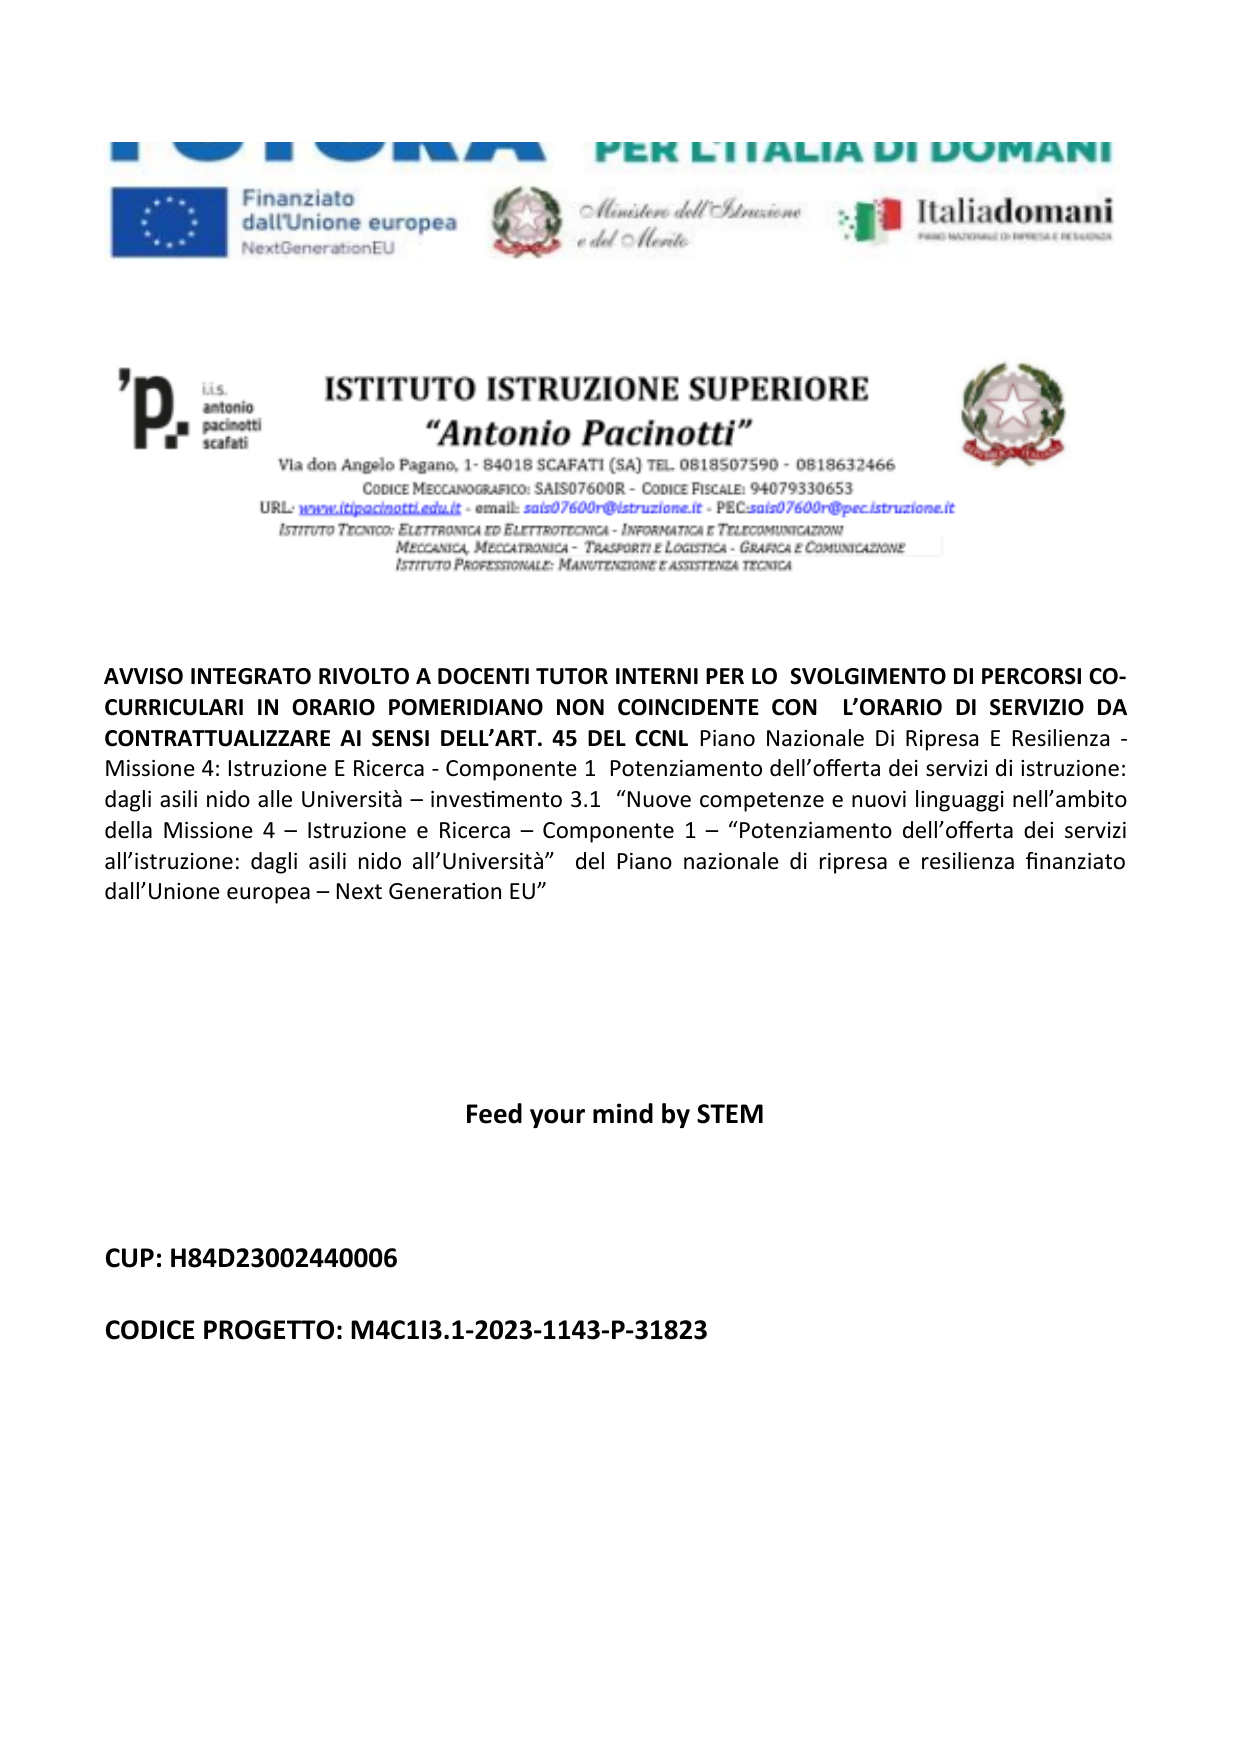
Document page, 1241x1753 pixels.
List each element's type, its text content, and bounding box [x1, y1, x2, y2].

picture [103, 142, 1122, 269]
picture [103, 327, 1123, 601]
text CODICE PROGETTO: M4C1I3.1-2023-1143-P-31823 [104, 1311, 1181, 1347]
text CUP: H84D23002440006 [104, 1239, 1181, 1275]
text AVVISO INTEGRATO RIVOLTO A DOCENTI TUTOR INTERNI PER LO SVOLGIMENTO DI PERCORSI CO-CURRICULARI IN ORARIO POMERIDIANO NON COINCIDENTE CON L’ORARIO DI SERVIZIO DA CONTRATTUALIZZARE AI SENSI DELL’ART. 45 DEL CCNL Piano Nazionale Di Ripresa E Resilienza - Missione 4: Istruzione E Ricerca - Componente 1 Potenziamento dell’offerta dei servizi di istruzione: dagli asili nido alle Università – investimento 3.1 “Nuove competenze e nuovi linguaggi nell’ambito della Missione 4 – Istruzione e Ricerca – Componente 1 – “Potenziamento dell’offerta dei servizi all’istruzione: dagli asili nido all’Università” del Piano nazionale di ripresa e resilienza finanziato dall’Unione europea – Next Generation EU” [104, 660, 1129, 906]
text Feed your mind by STEM [465, 1095, 1181, 1131]
